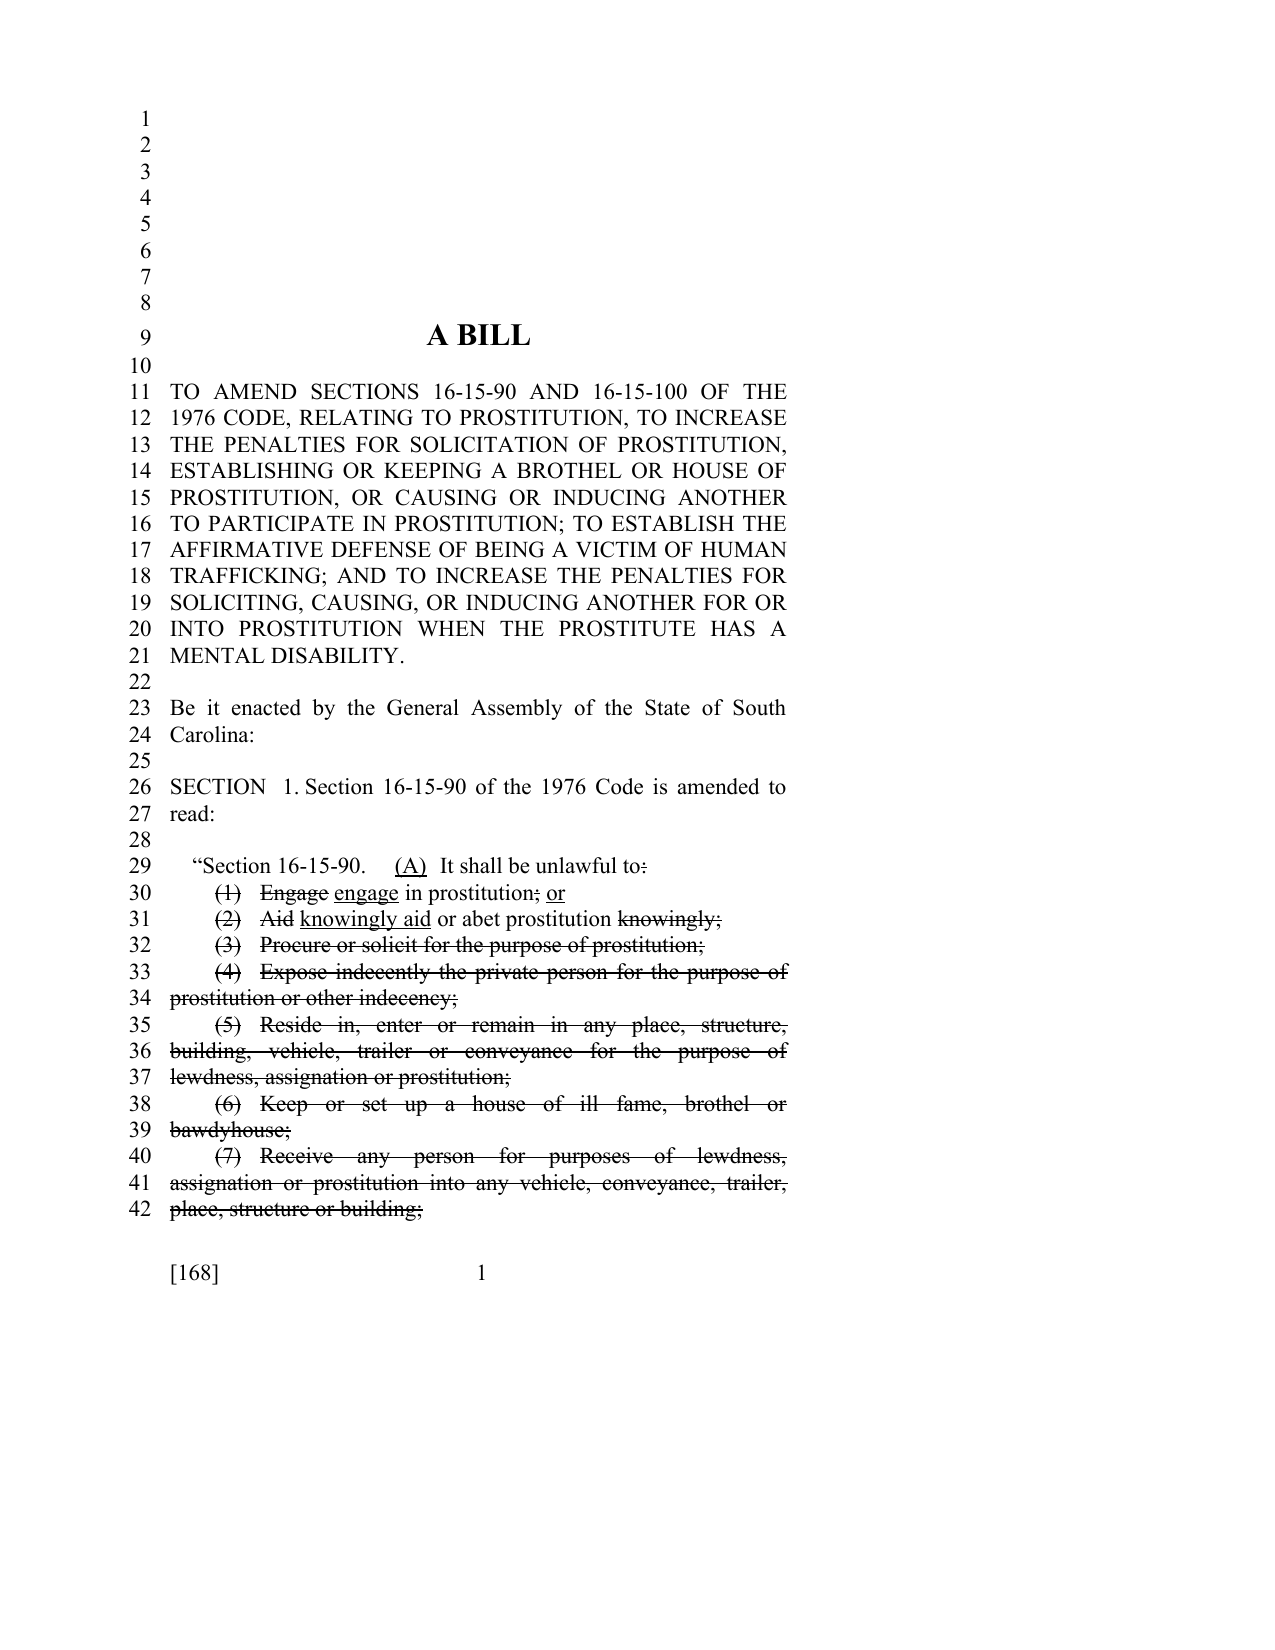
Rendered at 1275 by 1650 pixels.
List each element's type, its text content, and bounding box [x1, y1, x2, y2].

text “Section 16-15-90. (A) It shall be unlawful to: [169, 852, 787, 879]
text (3) Procure or solicit for the purpose of prostitution; [169, 932, 787, 958]
text A BILL [169, 316, 787, 352]
text (7) Receive any person for purposes of lewdness, assignation or prostitution into any vehicle, conveyance, trailer, place, structure or building; [169, 1142, 787, 1183]
text Be it enacted by the General Assembly of the State of South Carolina: [169, 694, 787, 747]
text (7) Receive any person for purposes of lewdness, assignation or prostitution into any vehicle, conveyance, trailer, place, structure or building; [169, 1184, 787, 1221]
text SECTION 1. Section 16-15-90 of the 1976 Code is amended to read: [169, 773, 787, 826]
text (1) Engage engage in prostitution; or [169, 879, 787, 905]
text (6) Keep or set up a house of ill fame, brothel or bawdyhouse; [169, 1090, 787, 1142]
text (4) Expose indecently the private person for the purpose of prostitution or other indecency; [169, 958, 787, 1011]
text (5) Reside in, enter or remain in any place, structure, building, vehicle, trailer or conveyance for the purpose of lewdness, assignation or prostitution; [169, 1052, 787, 1090]
text (5) Reside in, enter or remain in any place, structure, building, vehicle, trailer or conveyance for the purpose of lewdness, assignation or prostitution; [169, 1011, 787, 1051]
text (2) Aid knowingly aid or abet prostitution knowingly; [169, 905, 787, 932]
text TO AMEND SECTIONS 16-15-90 AND 16-15-100 OF THE 1976 CODE, RELATING TO PROSTITUTION, TO INCREASE THE PENALTIES FOR SOLICITATION OF PROSTITUTION, ESTABLISHING OR KEEPING A BROTHEL OR HOUSE OF PROSTITUTION, OR CAUSING OR INDUCING ANOTHER TO PARTICIPATE IN PROSTITUTION; TO ESTABLISH THE AFFIRMATIVE DEFENSE OF BEING A VICTIM OF HUMAN TRAFFICKING; AND TO INCREASE THE PENALTIES FOR SOLICITING, CAUSING, OR INDUCING ANOTHER FOR OR INTO PROSTITUTION WHEN THE PROSTITUTE HAS A MENTAL DISABILITY. [169, 378, 787, 668]
